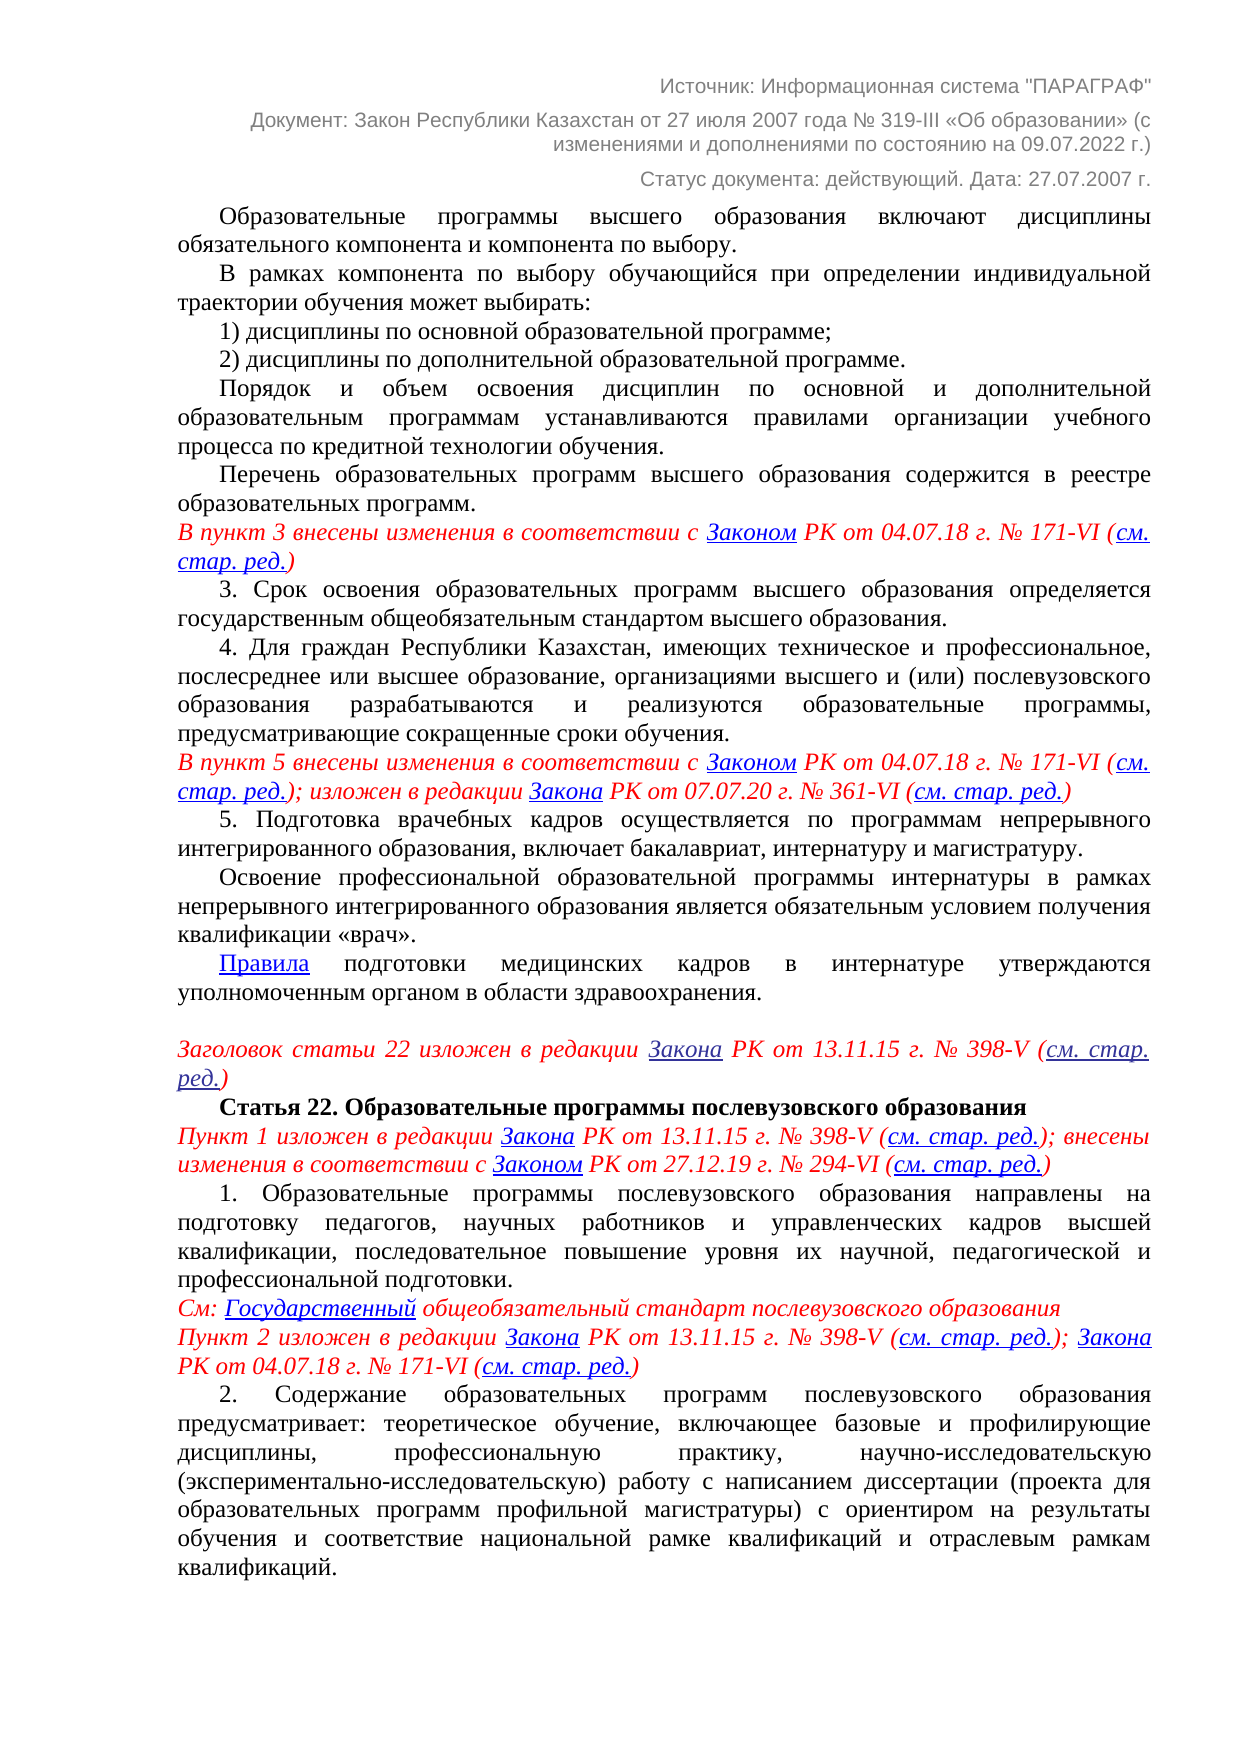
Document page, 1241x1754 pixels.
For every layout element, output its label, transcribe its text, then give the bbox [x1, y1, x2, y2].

text 1. Образовательные программы послевузовского образования направлены на подготовку педагогов, научных работников и управленческих кадров высшей квалификации, последовательное повышение уровня их научной, педагогической и профессиональной подготовки. [177, 1178, 1152, 1293]
text Пункт 1 изложен в редакции Закона РК от 13.11.15 г. № 398-V (см. стар. ред.); внесены изменения в соответствии с Законом РК от 27.12.19 г. № 294-VI (см. стар. ред.) [177, 1121, 1152, 1178]
text 3. Срок освоения образовательных программ высшего образования определяется государственным общеобязательным стандартом высшего образования. [177, 574, 1152, 632]
text В пункт 3 внесены изменения в соответствии с Законом РК от 04.07.18 г. № 171-VI (см. стар. ред.) [177, 517, 1152, 574]
text Перечень образовательных программ высшего образования содержится в реестре образовательных программ. [177, 459, 1152, 517]
text Правила подготовки медицинских кадров в интернатуре утверждаются уполномоченным органом в области здравоохранения. [177, 948, 1152, 1006]
text В пункт 5 внесены изменения в соответствии с Законом РК от 04.07.18 г. № 171-VI (см. стар. ред.); изложен в редакции Закона РК от 07.07.20 г. № 361-VI (см. стар. ред.) [177, 747, 1152, 804]
text Пункт 2 изложен в редакции Закона РК от 13.11.15 г. № 398-V (см. стар. ред.); Закона РК от 04.07.18 г. № 171-VI (см. стар. ред.) [177, 1322, 1152, 1379]
text В рамках компонента по выбору обучающийся при определении индивидуальной траектории обучения может выбирать: [177, 258, 1152, 316]
text Освоение профессиональной образовательной программы интернатуры в рамках непрерывного интегрированного образования является обязательным условием получения квалификации «врач». [177, 862, 1152, 948]
text 2. Содержание образовательных программ послевузовского образования предусматривает: теоретическое обучение, включающее базовые и профилирующие дисциплины, профессиональную практику, научно-исследовательскую (экспериментально-исследовательскую) работу с написанием диссертации (проекта для образовательных программ профильной магистратуры) с ориентиром на результаты обучения и соответствие национальной рамке квалификаций и отраслевым рамкам квалификаций. [177, 1379, 1152, 1581]
text Образовательные программы высшего образования включают дисциплины обязательного компонента и компонента по выбору. [177, 201, 1152, 258]
text Порядок и объем освоения дисциплин по основной и дополнительной образовательным программам устанавливаются правилами организации учебного процесса по кредитной технологии обучения. [177, 373, 1152, 459]
text Статья 22. Образовательные программы послевузовского образования [177, 1092, 1152, 1121]
text 4. Для граждан Республики Казахстан, имеющих техническое и профессиональное, послесреднее или высшее образование, организациями высшего и (или) послевузовского образования разрабатываются и реализуются образовательные программы, предусматривающие сокращенные сроки обучения. [177, 632, 1152, 747]
text Заголовок статьи 22 изложен в редакции Закона РК от 13.11.15 г. № 398-V (см. стар. ред.) [177, 1034, 1152, 1092]
text 2) дисциплины по дополнительной образовательной программе. [177, 344, 1152, 373]
text 1) дисциплины по основной образовательной программе; [177, 316, 1152, 344]
text См: Государственный общеобязательный стандарт послевузовского образования [177, 1293, 1152, 1322]
text 5. Подготовка врачебных кадров осуществляется по программам непрерывного интегрированного образования, включает бакалавриат, интернатуру и магистратуру. [177, 804, 1152, 862]
